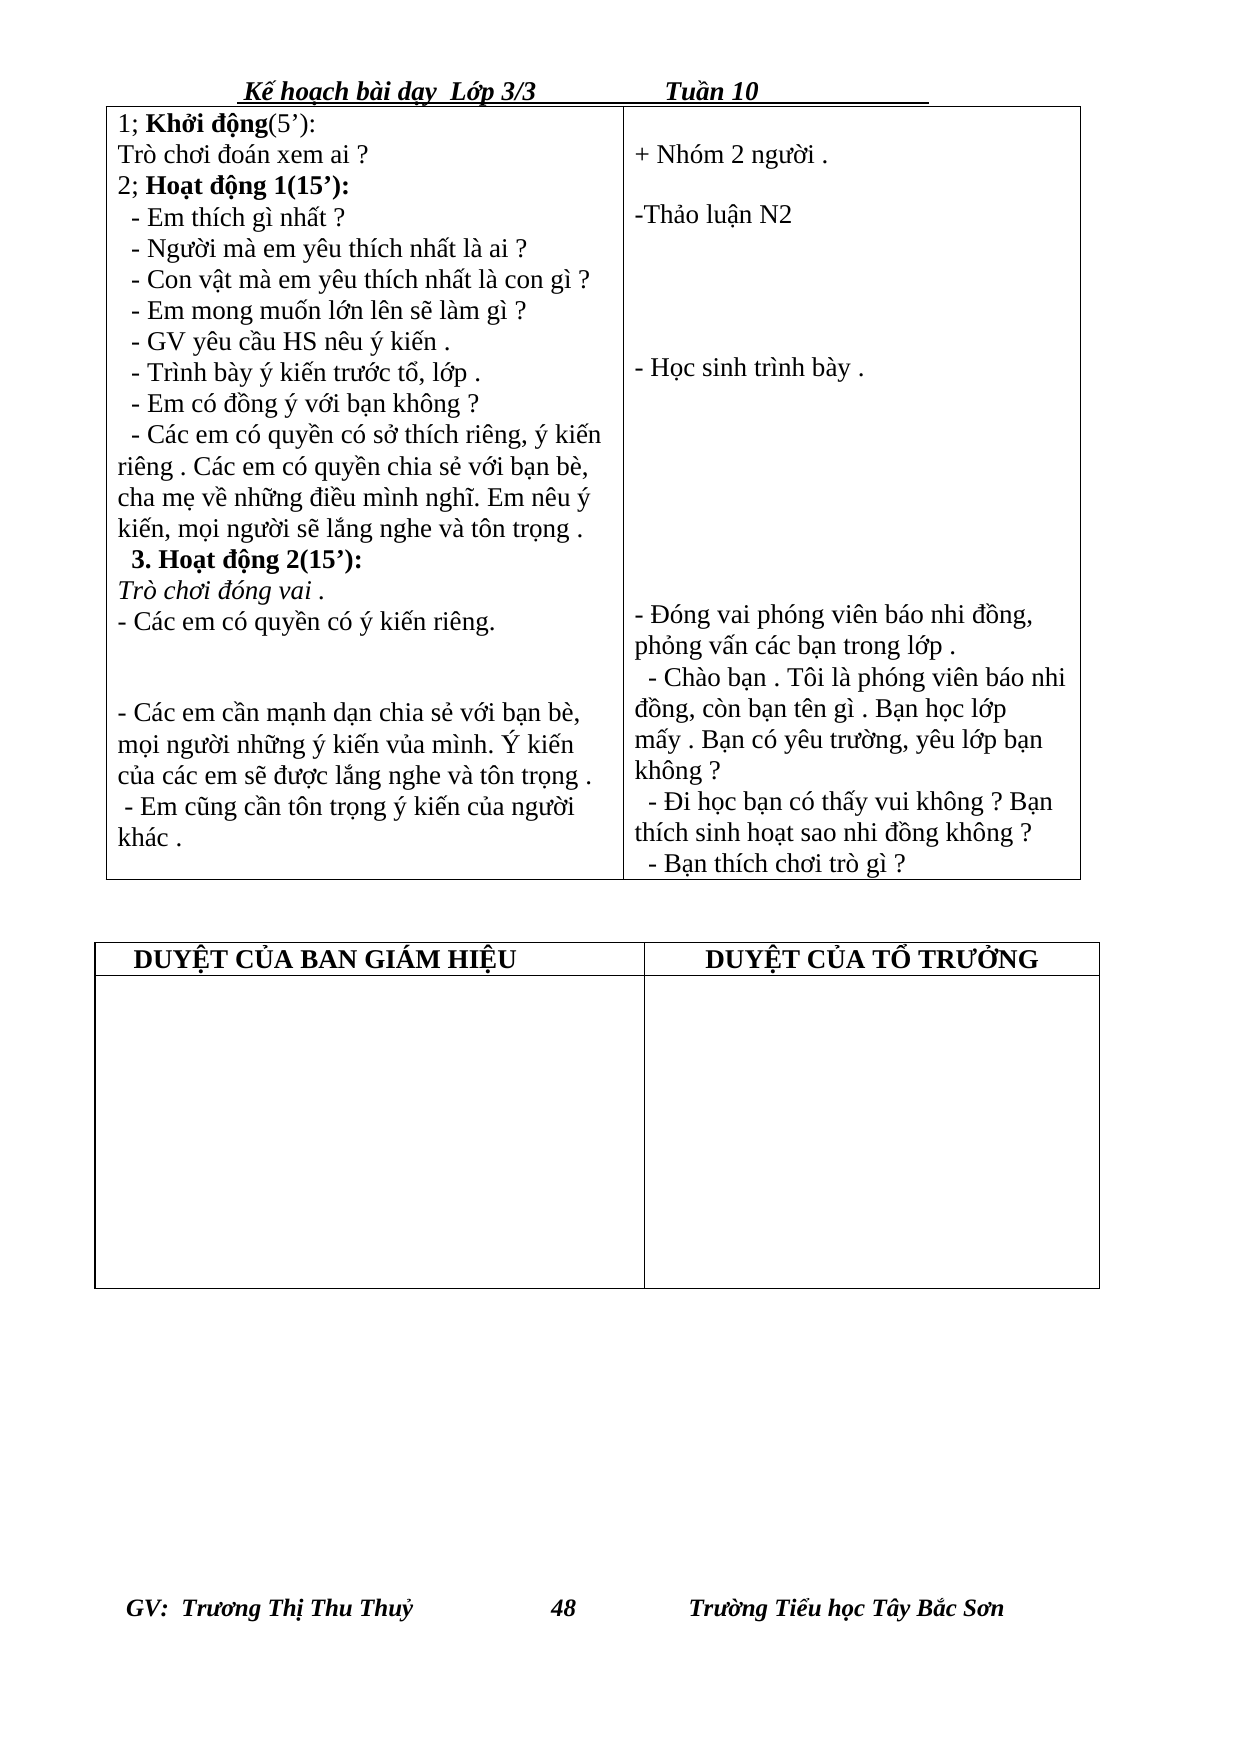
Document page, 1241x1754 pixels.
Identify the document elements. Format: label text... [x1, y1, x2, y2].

table_cell 1; Khởi động(5’): Trò chơi đoán xem ai ? 2; Hoạt động 1(15’): - Em thích gì nhất ? - Người mà em yêu thích nhất là ai ? - Con vật mà em yêu thích nhất là con gì ? - Em mong muốn lớn lên sẽ làm gì ? - GV yêu cầu HS nêu ý kiến . - Trình bày ý kiến trước tổ, lớp . - Em có đồng ý với bạn không ? - Các em có quyền có sở thích riêng, ý kiến riêng . Các em có quyền chia sẻ với bạn bè, cha mẹ về những điều mình nghĩ. Em nêu ý kiến, mọi người sẽ lắng nghe và tôn trọng . 3. Hoạt động 2(15’): Trò chơi đóng vai . - Các em có quyền có ý kiến riêng. - Các em cần mạnh dạn chia sẻ với bạn bè, mọi người những ý kiến vủa mình. Ý kiến của các em sẽ được lắng nghe và tôn trọng . - Em cũng cần tôn trọng ý kiến của người khác . [107, 107, 623, 879]
table_cell + Nhóm 2 người . -Thảo luận N2 - Học sinh trình bày . - Đóng vai phóng viên báo nhi đồng, phỏng vấn các bạn trong lớp . - Chào bạn . Tôi là phóng viên báo nhi đồng, còn bạn tên gì . Bạn học lớp mấy . Bạn có yêu trường, yêu lớp bạn không ? - Đi học bạn có thấy vui không ? Bạn thích sinh hoạt sao nhi đồng không ? - Bạn thích chơi trò gì ? [624, 107, 1080, 879]
table_cell [645, 976, 1099, 1287]
table_header DUYỆT CỦA TỔ TRƯỞNG [645, 943, 1099, 975]
table_header DUYỆT CỦA BAN GIÁM HIỆU [96, 943, 644, 975]
table_cell [96, 976, 644, 1287]
